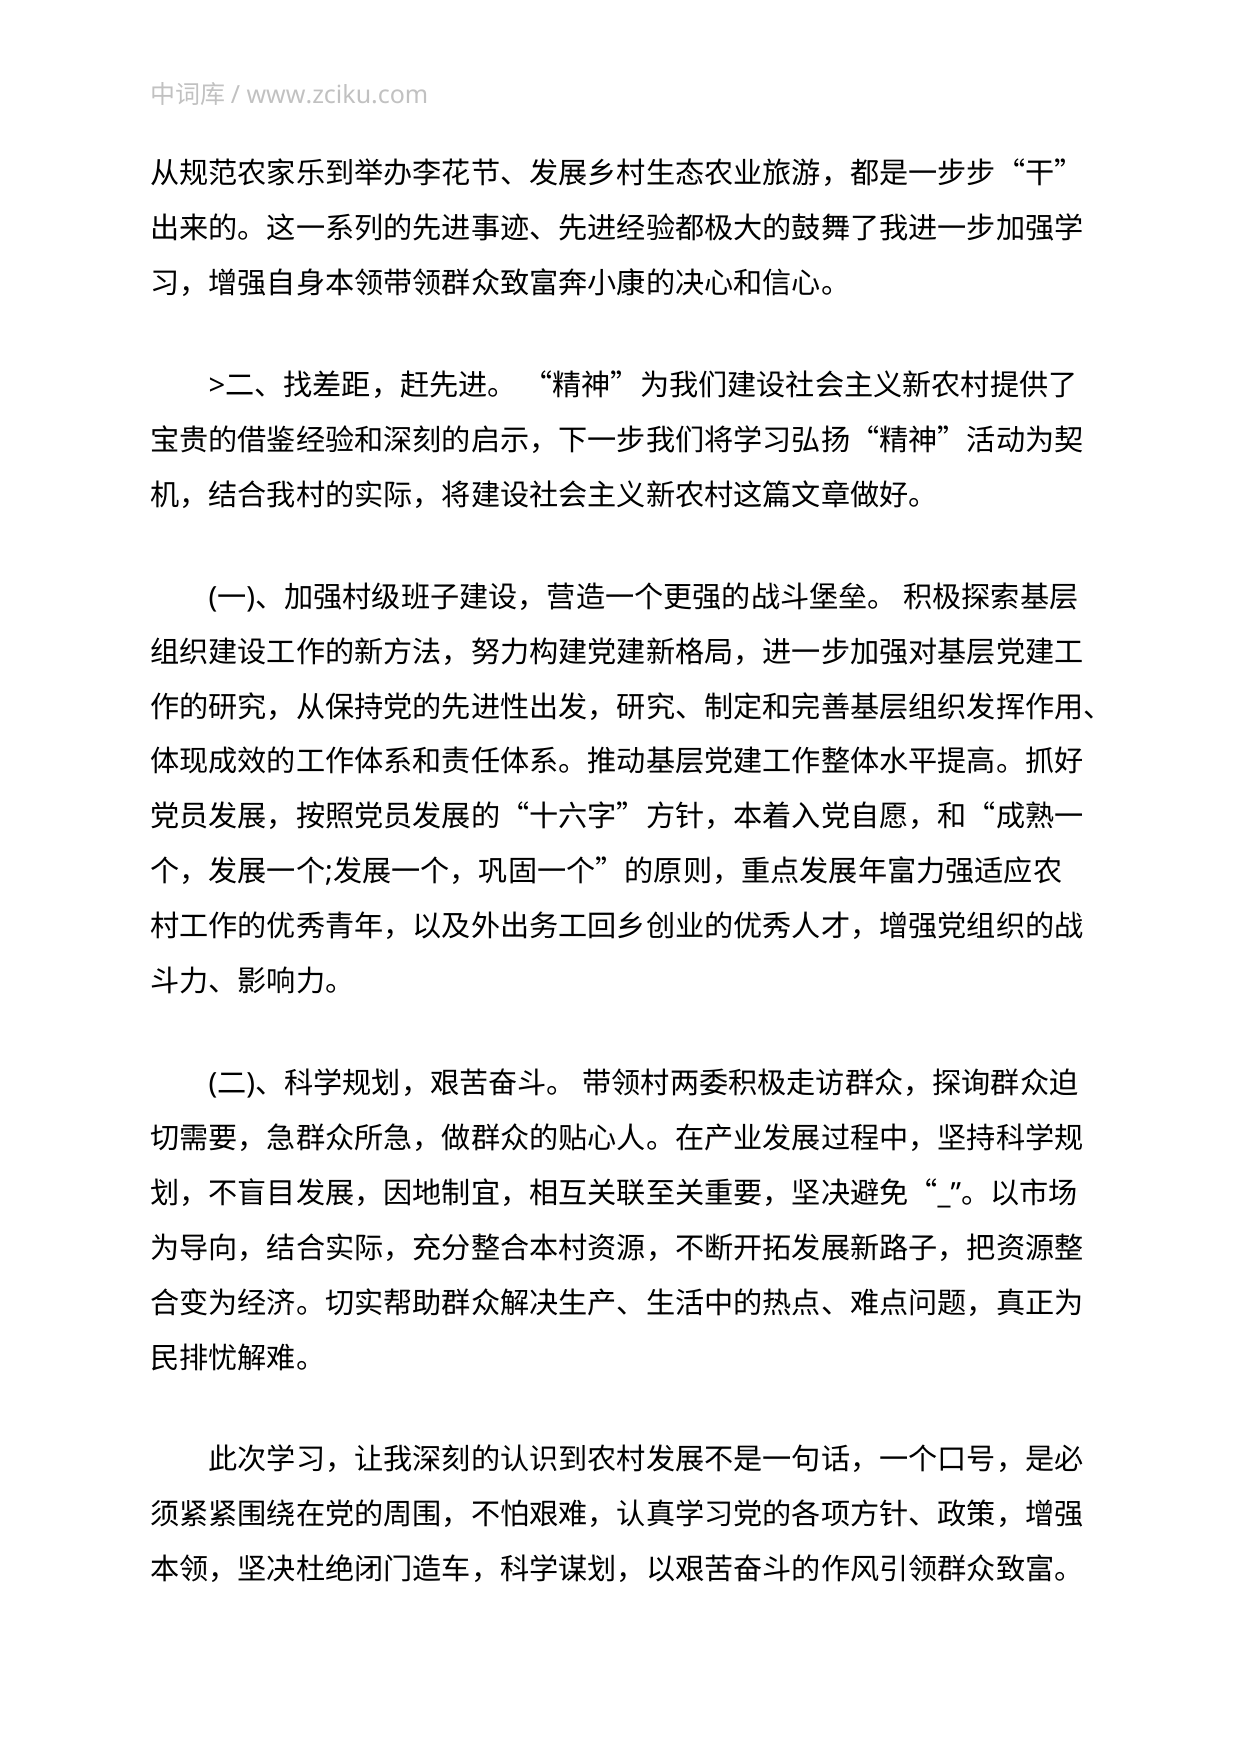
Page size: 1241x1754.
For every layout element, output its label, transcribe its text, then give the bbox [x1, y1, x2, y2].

text (二)、科学规划，艰苦奋斗。 带领村两委积极走访群众，探询群众迫切需要，急群众所急，做群众的贴心人。在产业发展过程中，坚持科学规划，不盲目发展，因地制宜，相互关联至关重要，坚决避免“_”。以市场为导向，结合实际，充分整合本村资源，不断开拓发展新路子，把资源整合变为经济。切实帮助群众解决生产、生活中的热点、难点问题，真正为民排忧解难。 [150, 1059, 1090, 1376]
text (一)、加强村级班子建设，营造一个更强的战斗堡垒。 积极探索基层组织建设工作的新方法，努力构建党建新格局，进一步加强对基层党建工作的研究，从保持党的先进性出发，研究、制定和完善基层组织发挥作用、体现成效的工作体系和责任体系。推动基层党建工作整体水平提高。抓好党员发展，按照党员发展的“十六字”方针，本着入党自愿，和“成熟一个，发展一个;发展一个，巩固一个”的原则，重点发展年富力强适应农村工作的优秀青年，以及外出务工回乡创业的优秀人才，增强党组织的战斗力、影响力。 [150, 573, 1090, 1000]
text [150, 150, 1090, 302]
text >二、找差距，赶先进。 “精神”为我们建设社会主义新农村提供了宝贵的借鉴经验和深刻的启示，下一步我们将学习弘扬“精神”活动为契机，结合我村的实际，将建设社会主义新农村这篇文章做好。 [150, 362, 1090, 514]
text 此次学习，让我深刻的认识到农村发展不是一句话，一个口号，是必须紧紧围绕在党的周围，不怕艰难，认真学习党的各项方针、政策，增强本领，坚决杜绝闭门造车，科学谋划，以艰苦奋斗的作风引领群众致富。 [150, 1436, 1090, 1588]
